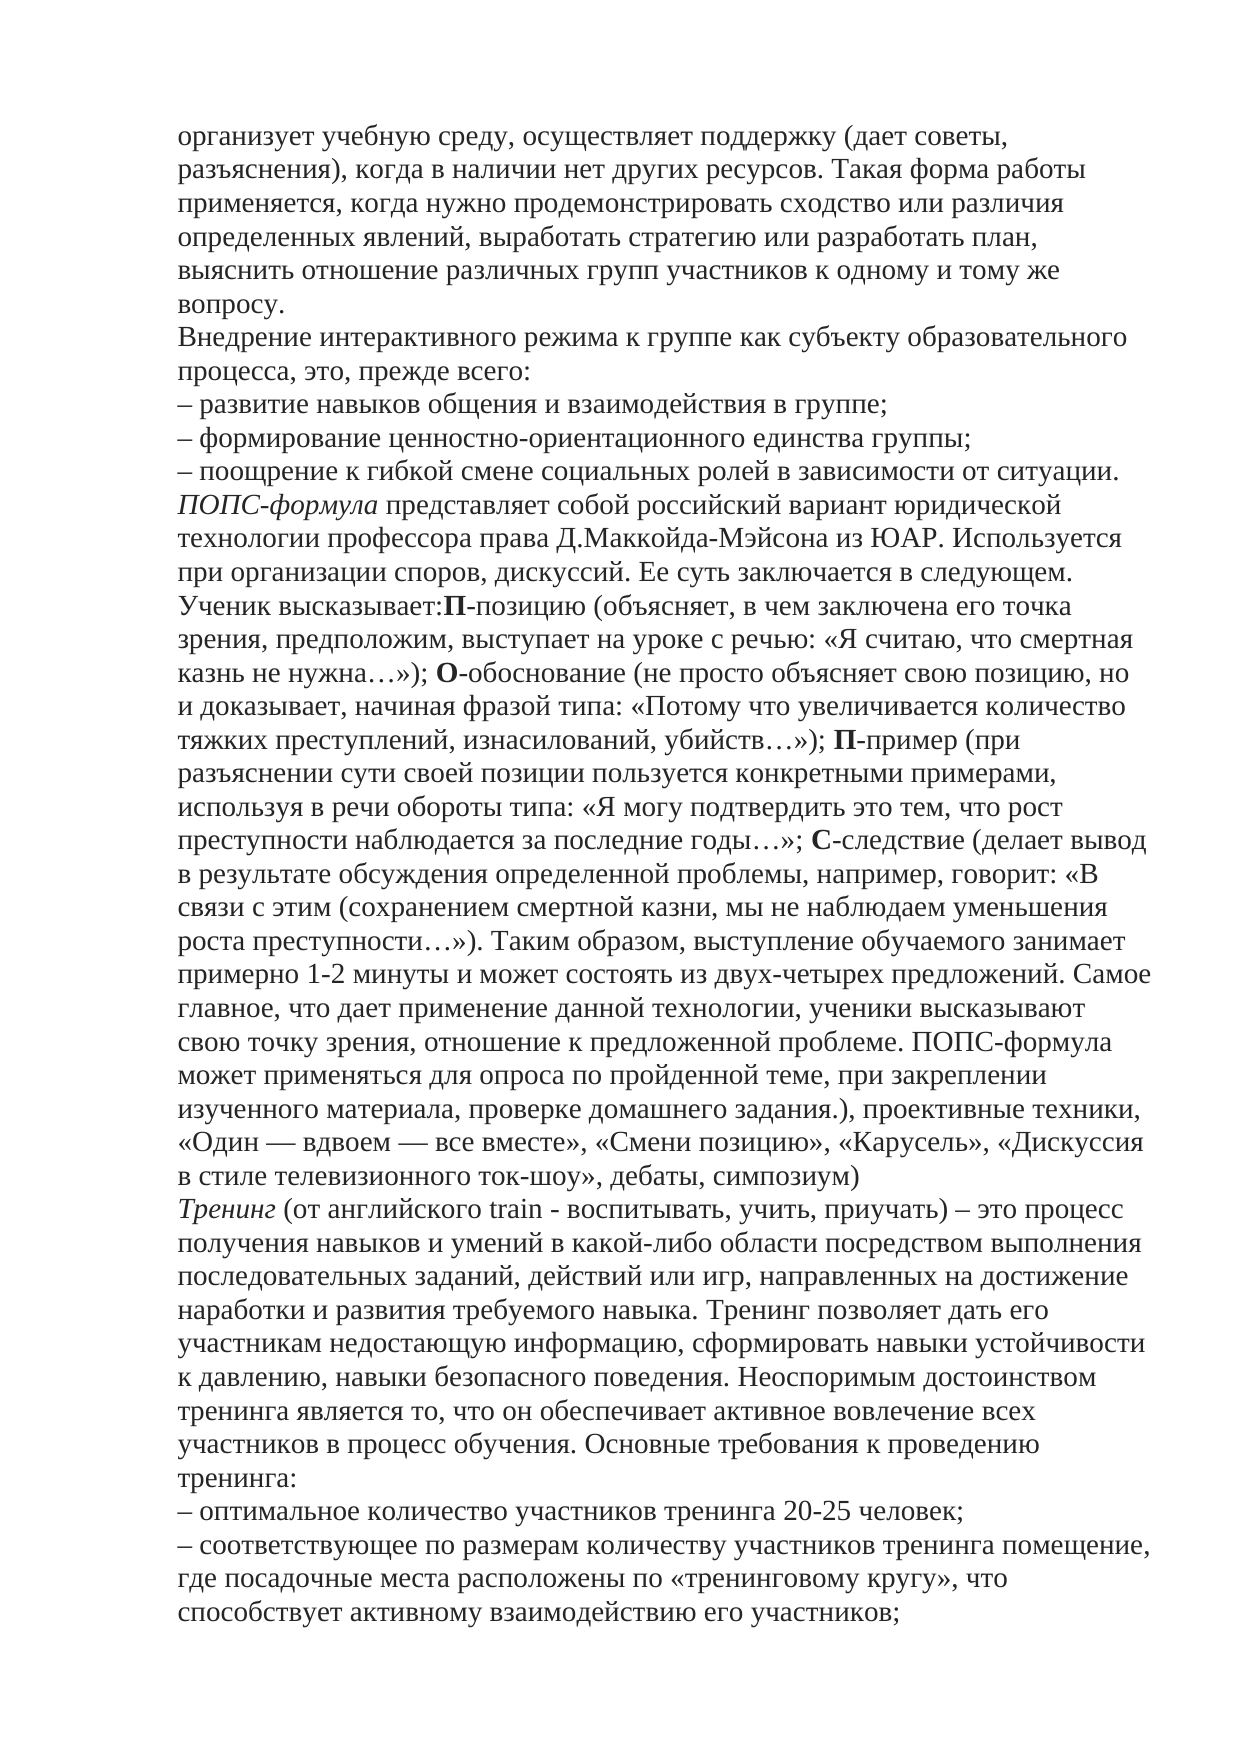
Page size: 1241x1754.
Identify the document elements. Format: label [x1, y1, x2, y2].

text [177, 118, 1152, 1627]
